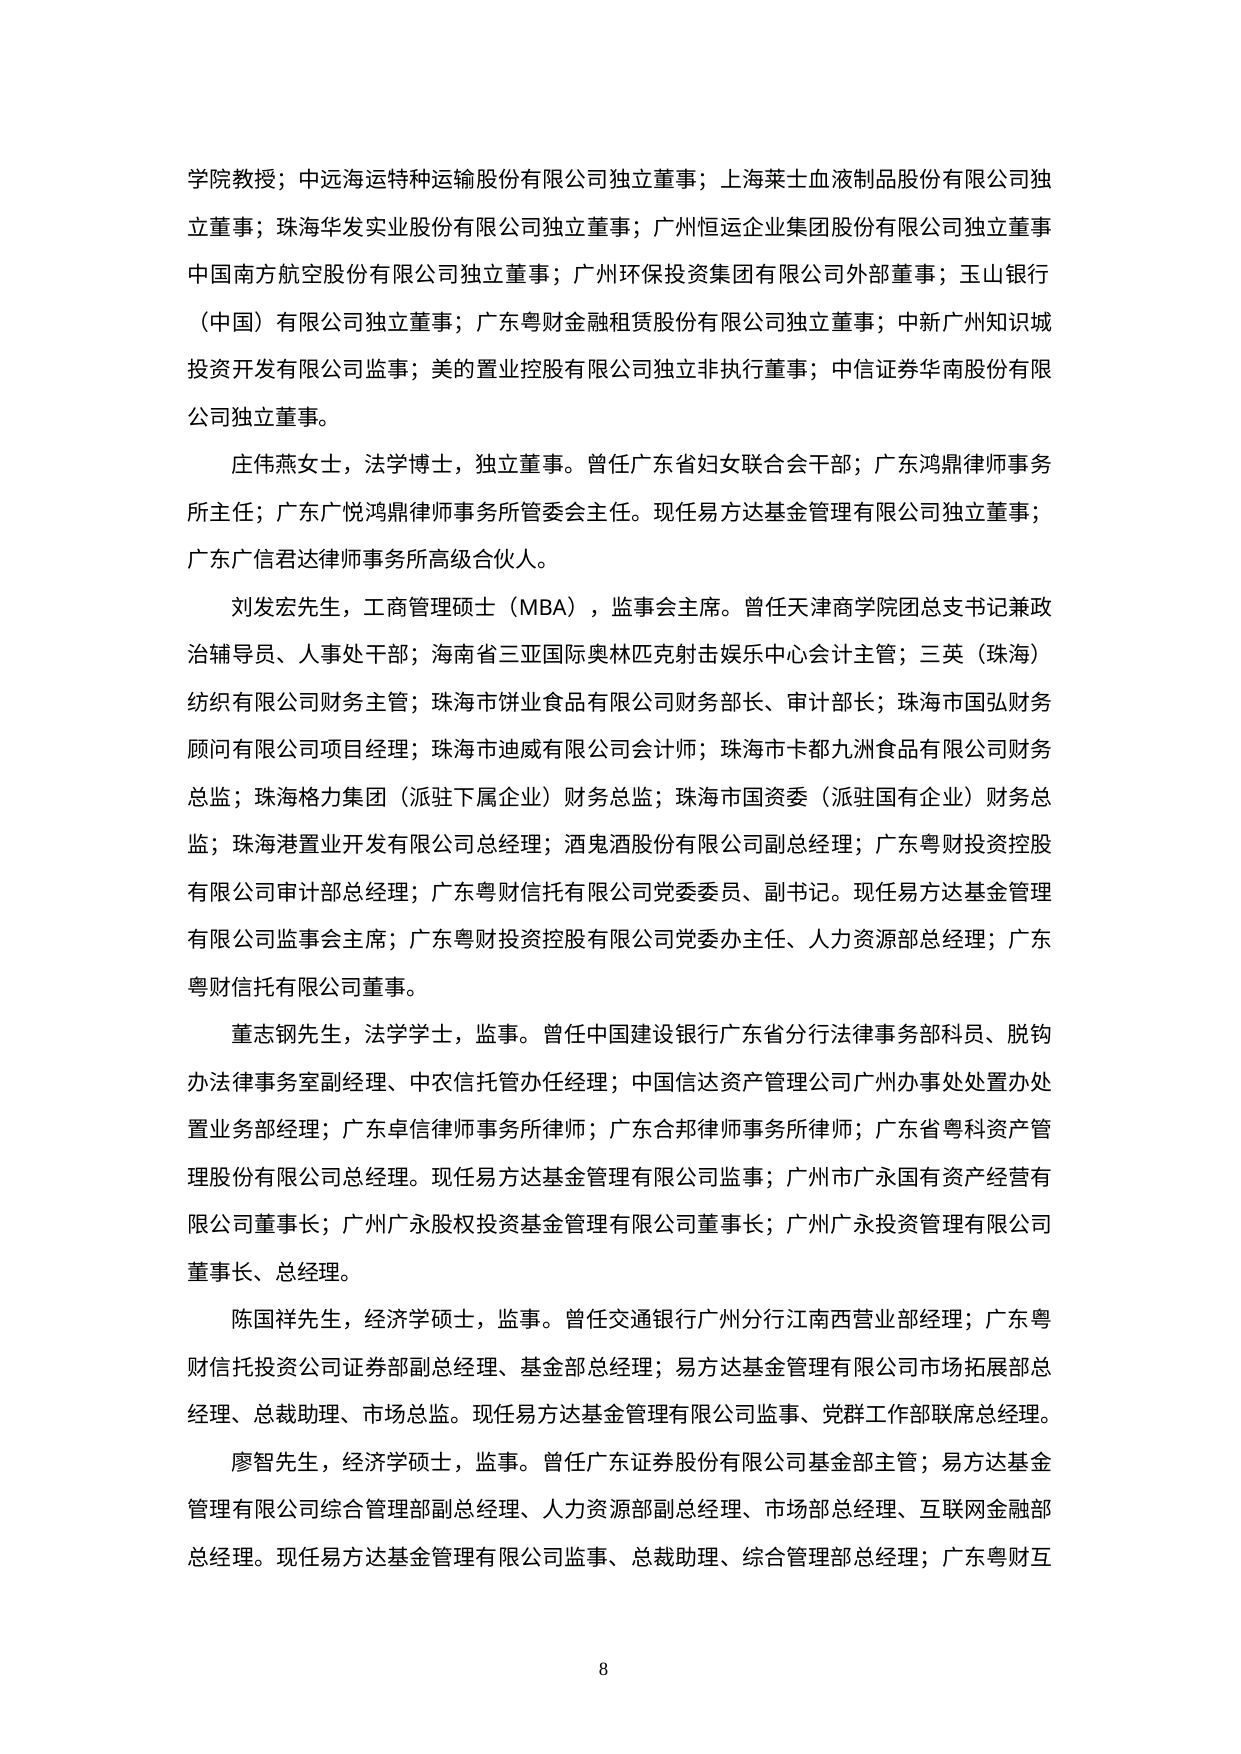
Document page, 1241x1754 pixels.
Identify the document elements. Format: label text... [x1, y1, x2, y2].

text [187, 162, 1053, 431]
text 刘发宏先生，工商管理硕士（MBA），监事会主席。曾任天津商学院团总支书记兼政治辅导员、人事处干部；海南省三亚国际奥林匹克射击娱乐中心会计主管；三英（珠海）纺织有限公司财务主管；珠海市饼业食品有限公司财务部长、审计部长；珠海市国弘财务顾问有限公司项目经理；珠海市迪威有限公司会计师；珠海市卡都九洲食品有限公司财务总监；珠海格力集团（派驻下属企业）财务总监；珠海市国资委（派驻国有企业）财务总监；珠海港置业开发有限公司总经理；酒鬼酒股份有限公司副总经理；广东粤财投资控股有限公司审计部总经理；广东粤财信托有限公司党委委员、副书记。现任易方达基金管理有限公司监事会主席；广东粤财投资控股有限公司党委办主任、人力资源部总经理；广东粤财信托有限公司董事。 [187, 589, 1053, 1001]
text 董志钢先生，法学学士，监事。曾任中国建设银行广东省分行法律事务部科员、脱钩办法律事务室副经理、中农信托管办任经理；中国信达资产管理公司广州办事处处置办处置业务部经理；广东卓信律师事务所律师；广东合邦律师事务所律师；广东省粤科资产管理股份有限公司总经理。现任易方达基金管理有限公司监事；广州市广永国有资产经营有限公司董事长；广州广永股权投资基金管理有限公司董事长；广州广永投资管理有限公司董事长、总经理。 [187, 1017, 1053, 1286]
text 陈国祥先生，经济学硕士，监事。曾任交通银行广州分行江南西营业部经理；广东粤财信托投资公司证券部副总经理、基金部总经理；易方达基金管理有限公司市场拓展部总经理、总裁助理、市场总监。现任易方达基金管理有限公司监事、党群工作部联席总经理。 [187, 1302, 1053, 1429]
text 庄伟燕女士，法学博士，独立董事。曾任广东省妇女联合会干部；广东鸿鼎律师事务所主任；广东广悦鸿鼎律师事务所管委会主任。现任易方达基金管理有限公司独立董事；广东广信君达律师事务所高级合伙人。 [187, 447, 1053, 574]
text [187, 1444, 1053, 1571]
